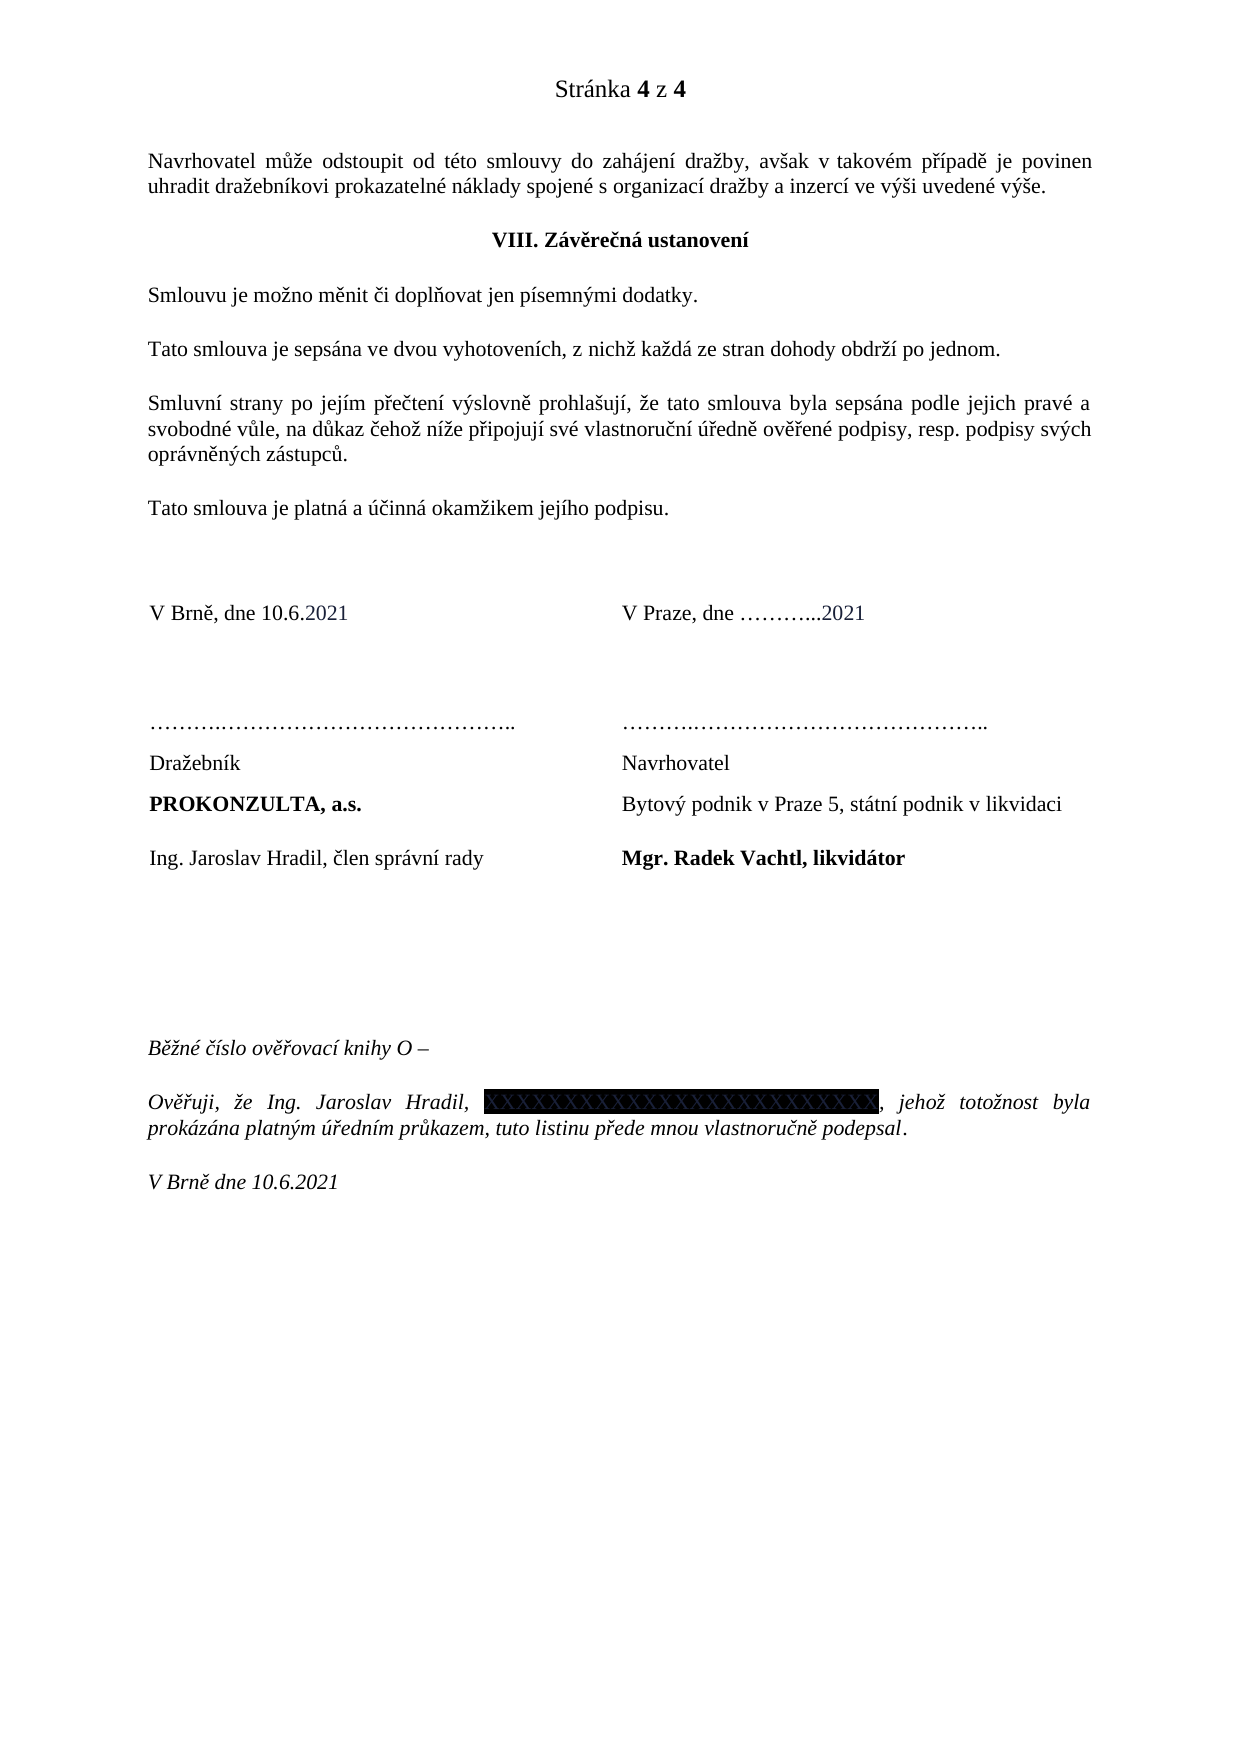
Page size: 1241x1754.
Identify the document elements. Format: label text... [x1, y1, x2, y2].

text V Brně dne 10.6.2021 [148, 1169, 1093, 1194]
table_header V Praze, dne ………...2021 ……….………………………………….. Bytový podnik v Praze 5, státní podnik v likvidaci Mgr. Radek Vachtl, likvidátor [620, 599, 1093, 926]
text Tato smlouva je platná a účinná okamžikem jejího podpisu. [148, 495, 1093, 520]
text Tato smlouva je sepsána ve dvou vyhotoveních, z nichž každá ze stran dohody obdrží po jednom. [148, 336, 1093, 361]
text Smlouvu je možno měnit či doplňovat jen písemnými dodatky. [148, 282, 1093, 307]
text Běžné číslo ověřovací knihy O – [148, 1035, 1093, 1060]
text Ověřuji, že Ing. Jaroslav Hradil, XXXXXXXXXXXXXXXXXXXXXXXXX, jehož totožnost byla prokázána platným úředním průkazem, tuto listinu přede mnou vlastnoručně podepsal. [148, 1089, 1093, 1140]
subtitle VIII. Závěrečná ustanovení [148, 227, 1093, 252]
text Smluvní strany po jejím přečtení výslovně prohlašují, že tato smlouva byla sepsána podle jejich pravé a svobodné vůle, na důkaz čehož níže připojují své vlastnoruční úředně ověřené podpisy, resp. podpisy svých oprávněných zástupců. [148, 390, 1093, 466]
table_header V Brně, dne 10.6.2021 ……….………………………………….. PROKONZULTA, a.s. Ing. Jaroslav Hradil, člen správní rady [148, 599, 620, 926]
text Navrhovatel může odstoupit od této smlouvy do zahájení dražby, avšak v takovém případě je povinen uhradit dražebníkovi prokazatelné náklady spojené s organizací dražby a inzercí ve výši uvedené výše. [148, 148, 1093, 198]
